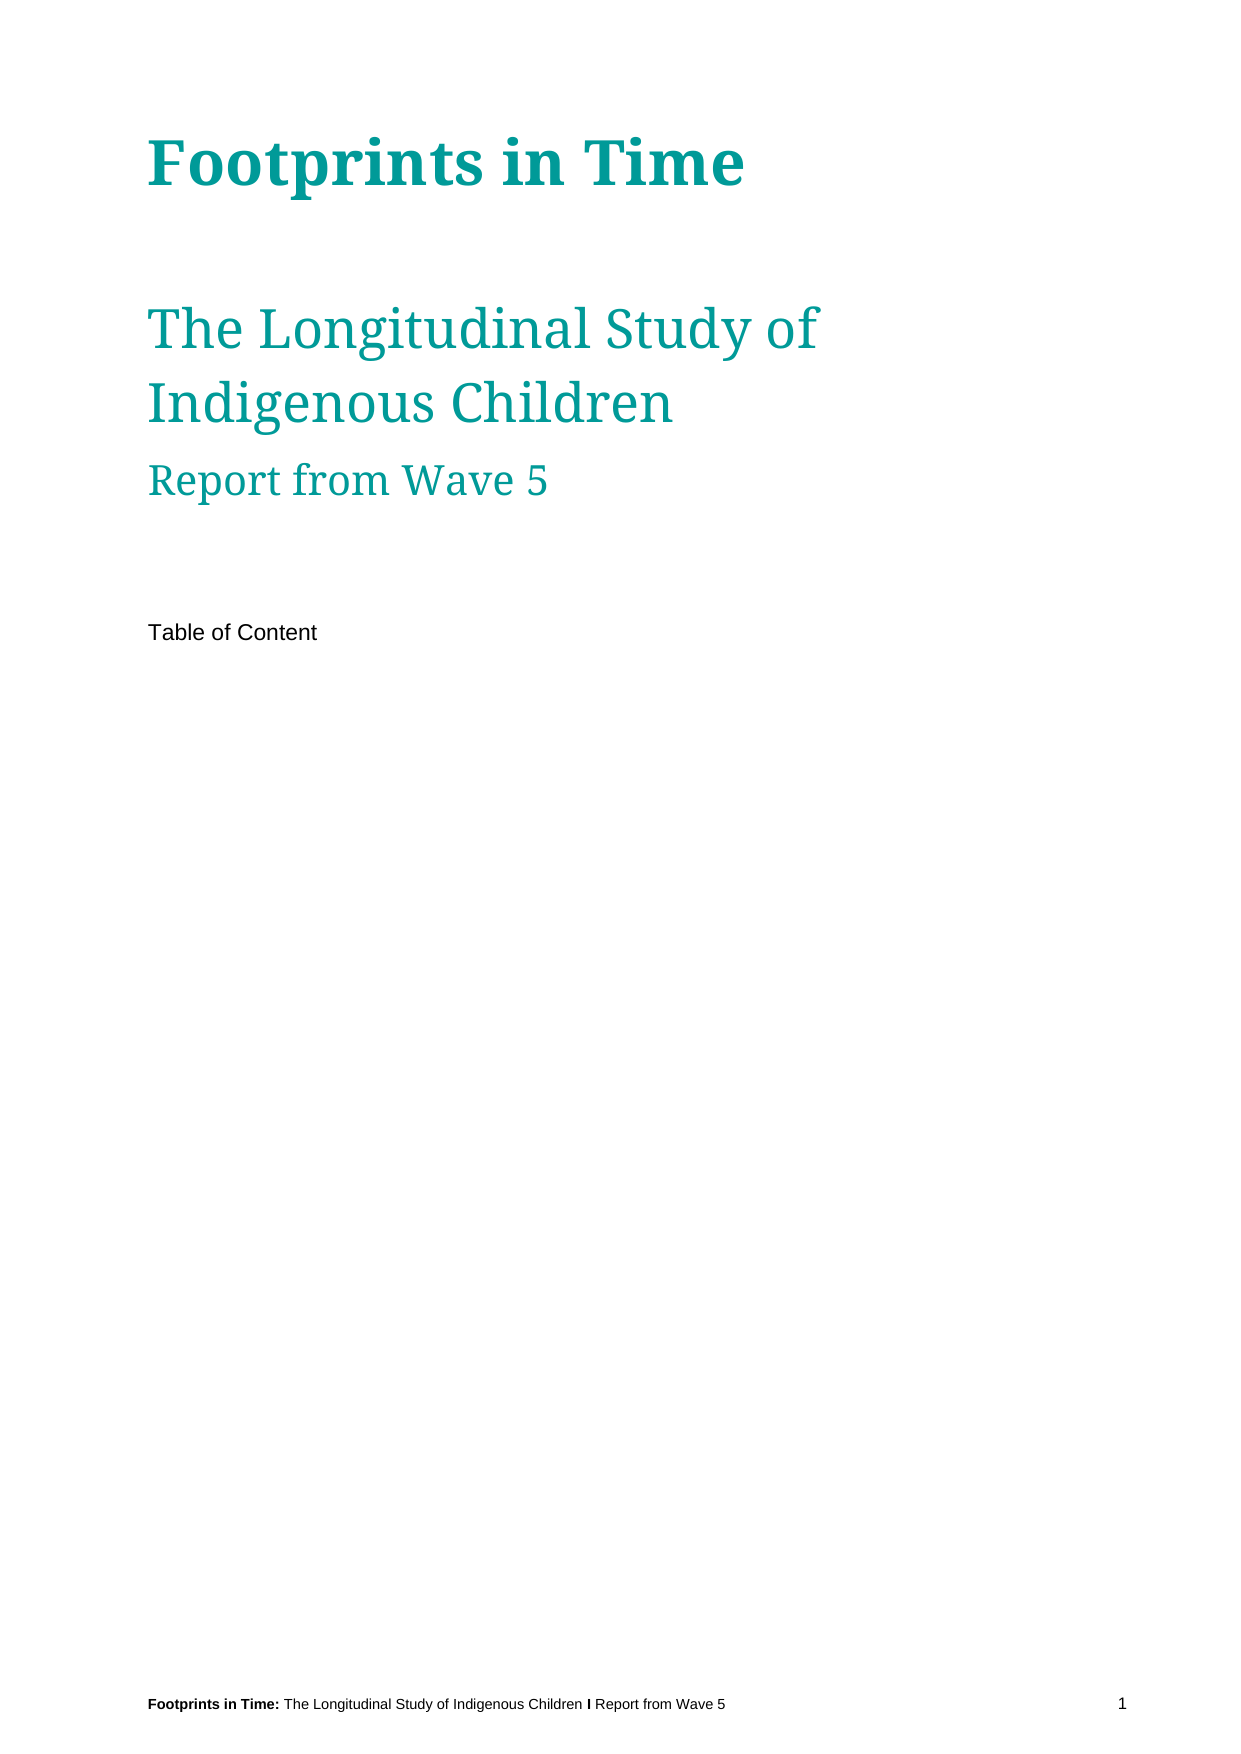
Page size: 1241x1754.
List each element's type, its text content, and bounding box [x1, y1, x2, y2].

subtitle The Longitudinal Study of Indigenous Children [148, 291, 1123, 438]
title Footprints in Time [148, 118, 1123, 203]
subtitle Report from Wave 5 [148, 451, 1123, 507]
